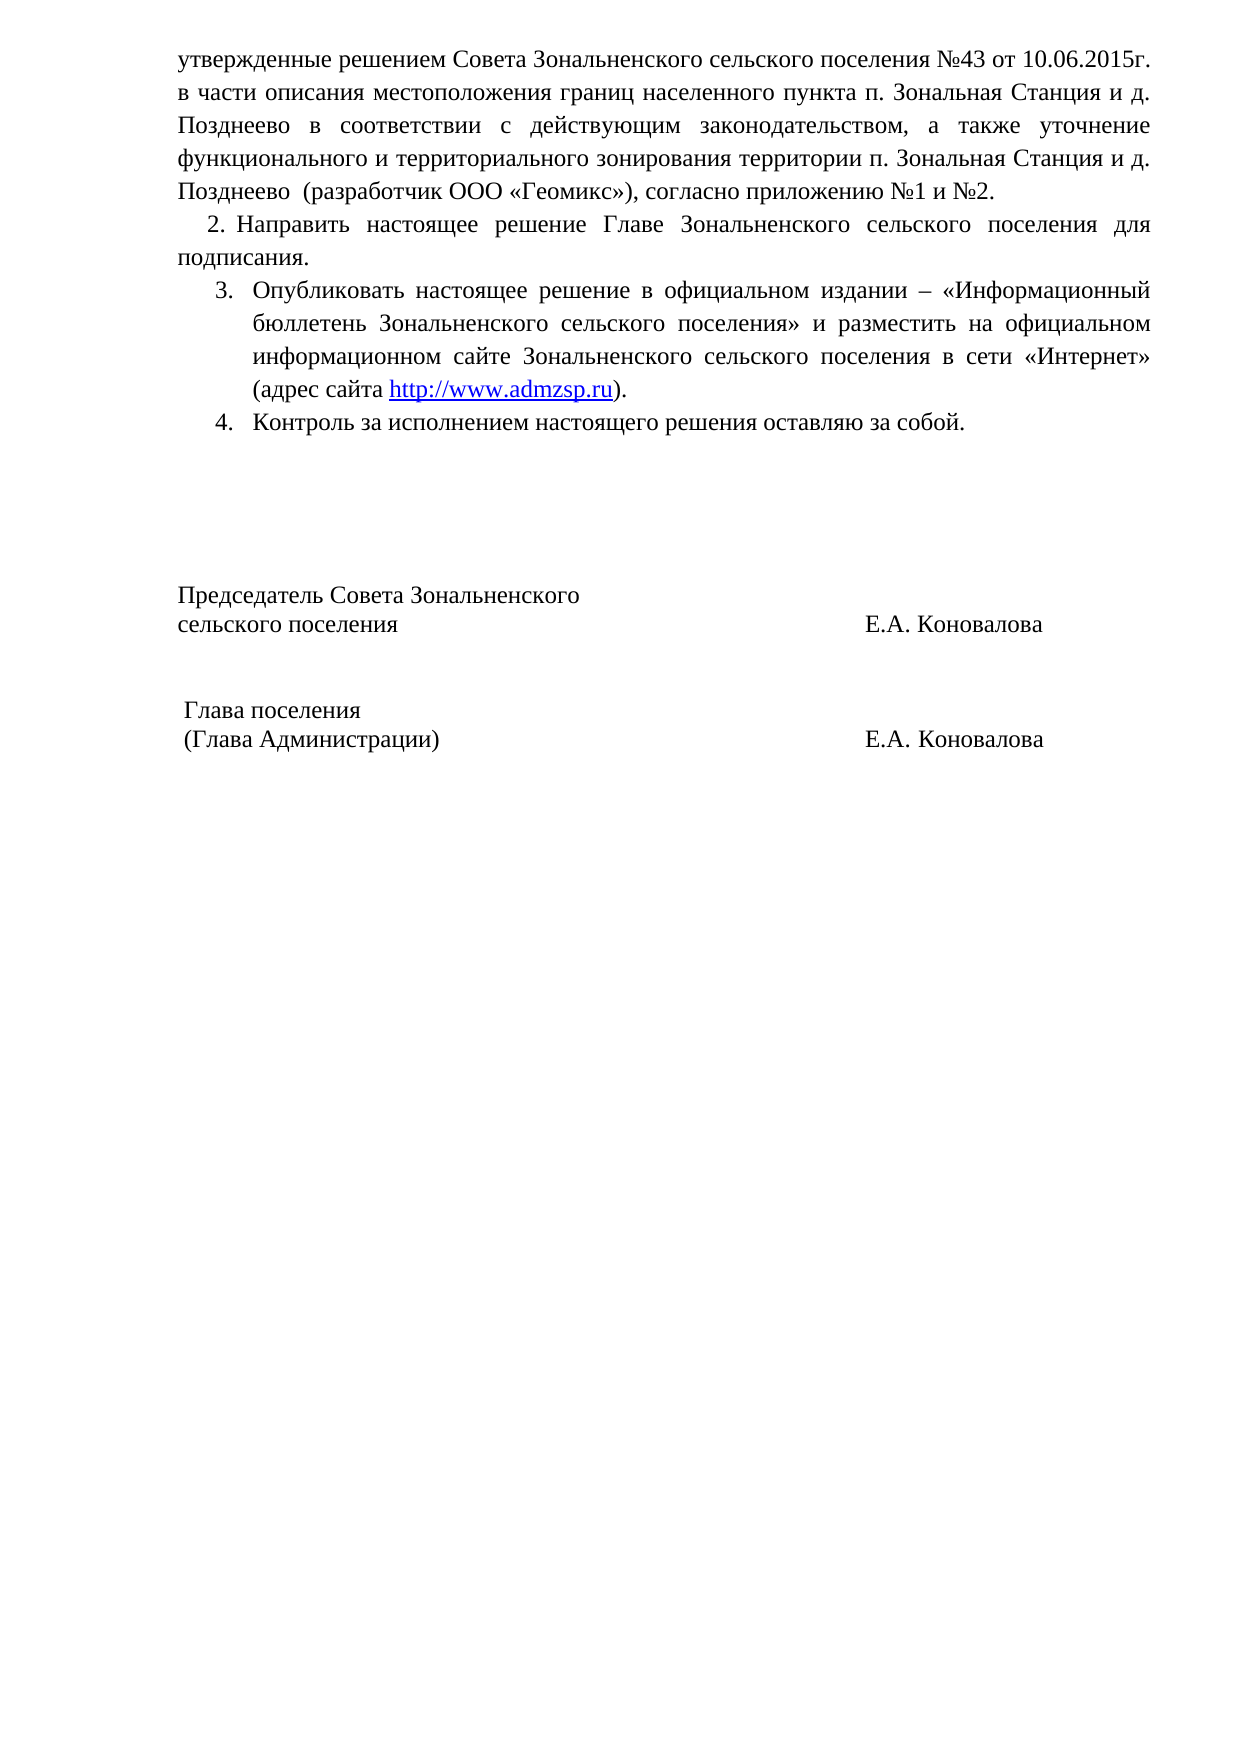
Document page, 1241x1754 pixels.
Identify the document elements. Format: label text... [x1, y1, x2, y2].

text (Глава Администрации) Е.А. Коновалова [177, 724, 1152, 753]
text Председатель Совета Зональненского [177, 581, 1152, 609]
text Глава поселения [177, 696, 1152, 724]
list Опубликовать настоящее решение в официальном издании – «Информационный бюллетень Зональненского сельского поселения» и разместить на официальном информационном сайте Зональненского сельского поселения в сети «Интернет» (адрес сайта http://www.admzsp.ru). [215, 275, 1152, 403]
text сельского поселения Е.А. Коновалова [177, 609, 1152, 638]
list Контроль за исполнением настоящего решения оставляю за собой. [215, 407, 1152, 436]
list Направить настоящее решение Главе Зональненского сельского поселения для подписания. [177, 209, 1152, 271]
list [177, 44, 1152, 205]
